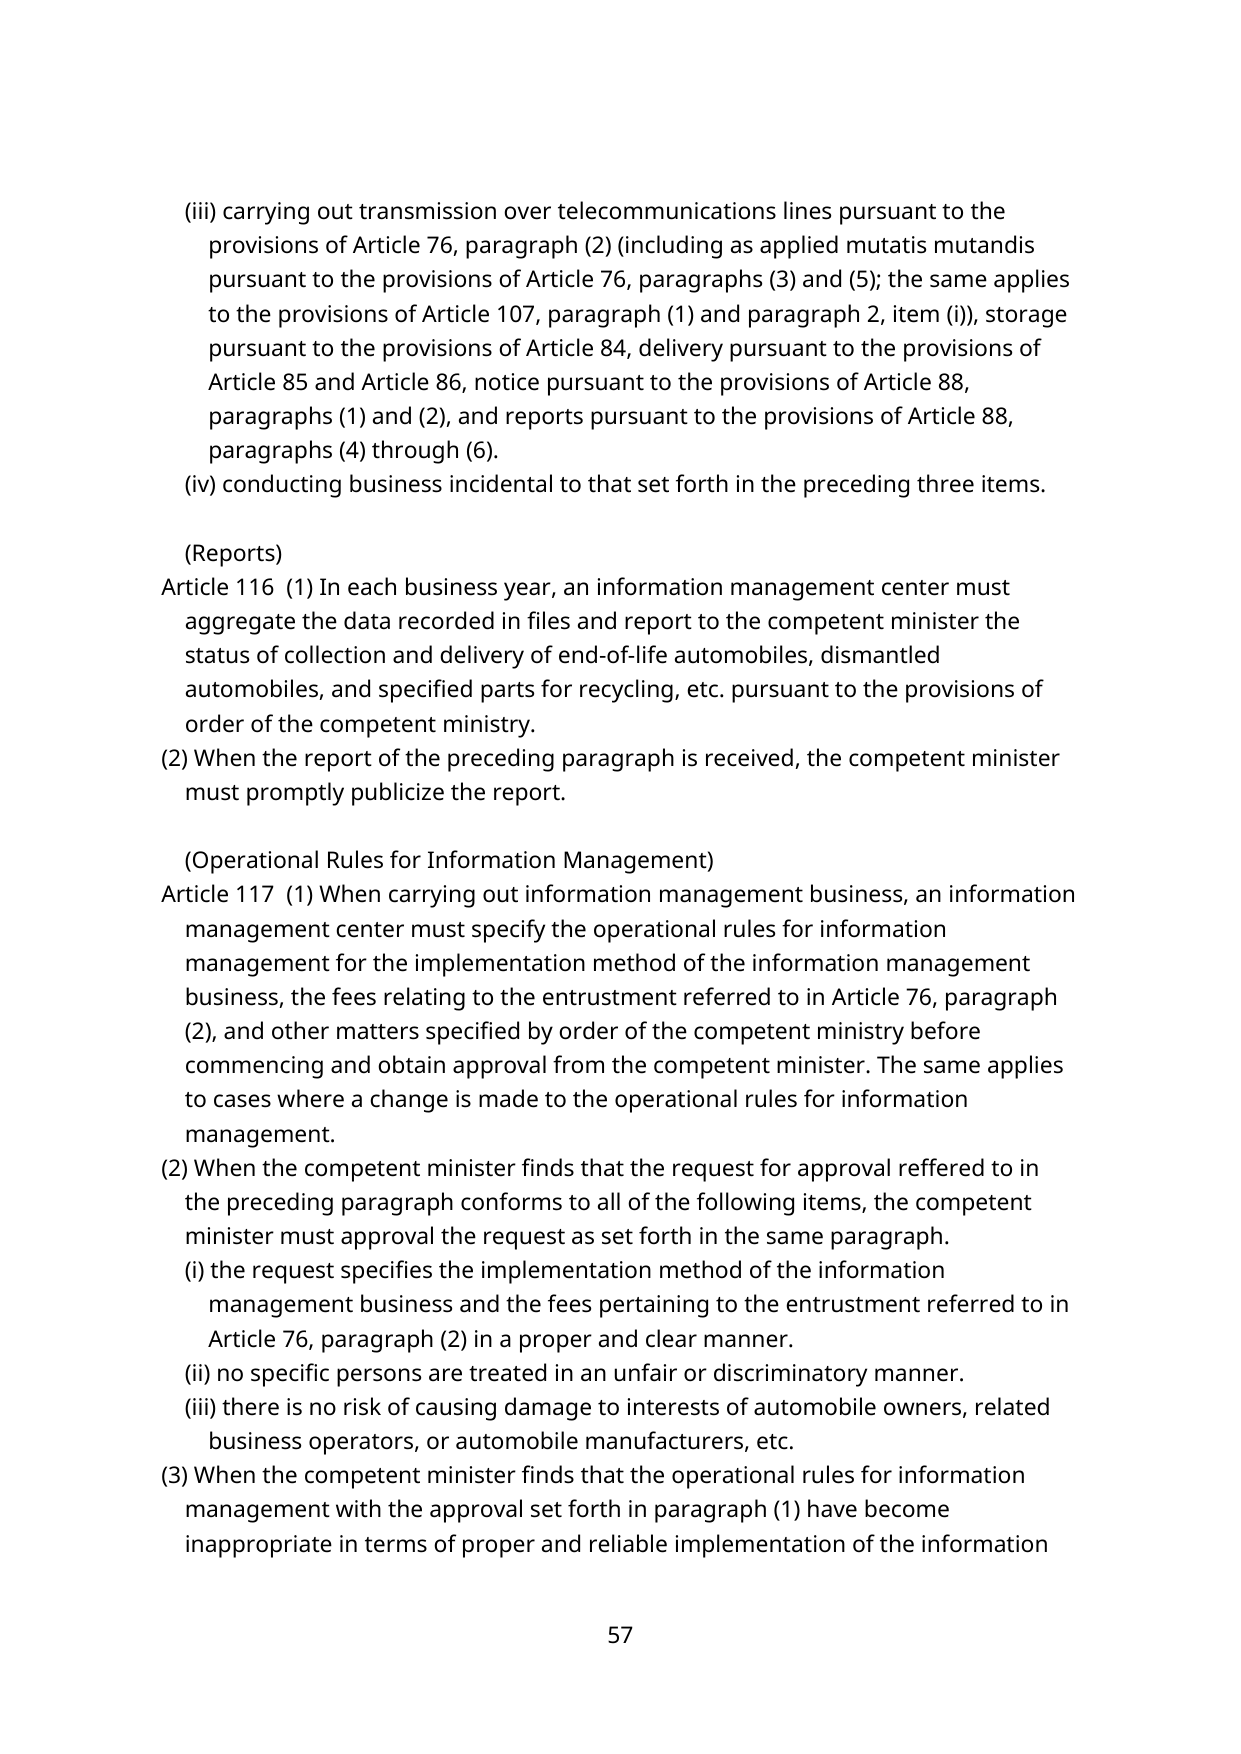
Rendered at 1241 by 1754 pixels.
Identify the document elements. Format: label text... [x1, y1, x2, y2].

text (2) When the competent minister finds that the request for approval reffered to in the preceding paragraph conforms to all of the following items, the competent minister must approval the request as set forth in the same paragraph. [161, 1150, 1079, 1253]
text (Operational Rules for Information Management) [184, 843, 1079, 877]
text (ii) no specific persons are treated in an unfair or discriminatory manner. [184, 1355, 1079, 1389]
text (Reports) [184, 535, 1079, 569]
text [161, 1458, 1079, 1560]
text (i) the request specifies the implementation method of the information management business and the fees pertaining to the entrustment referred to in Article 76, paragraph (2) in a proper and clear manner. [184, 1253, 1079, 1355]
text (iii) carrying out transmission over telecommunications lines pursuant to the provisions of Article 76, paragraph (2) (including as applied mutatis mutandis pursuant to the provisions of Article 76, paragraphs (3) and (5); the same applies to the provisions of Article 107, paragraph (1) and paragraph 2, item (i)), storage pursuant to the provisions of Article 84, delivery pursuant to the provisions of Article 85 and Article 86, notice pursuant to the provisions of Article 88, paragraphs (1) and (2), and reports pursuant to the provisions of Article 88, paragraphs (4) through (6). [184, 194, 1079, 467]
text (2) When the report of the preceding paragraph is received, the competent minister must promptly publicize the report. [161, 740, 1079, 809]
text (iii) there is no risk of causing damage to interests of automobile owners, related business operators, or automobile manufacturers, etc. [184, 1389, 1079, 1458]
text (iv) conducting business incidental to that set forth in the preceding three items. [184, 467, 1079, 501]
text Article 116 (1) In each business year, an information management center must aggregate the data recorded in files and report to the competent minister the status of collection and delivery of end-of-life automobiles, dismantled automobiles, and specified parts for recycling, etc. pursuant to the provisions of order of the competent ministry. [161, 569, 1079, 740]
text Article 117 (1) When carrying out information management business, an information management center must specify the operational rules for information management for the implementation method of the information management business, the fees relating to the entrustment referred to in Article 76, paragraph (2), and other matters specified by order of the competent ministry before commencing and obtain approval from the competent minister. The same applies to cases where a change is made to the operational rules for information management. [161, 877, 1079, 1150]
